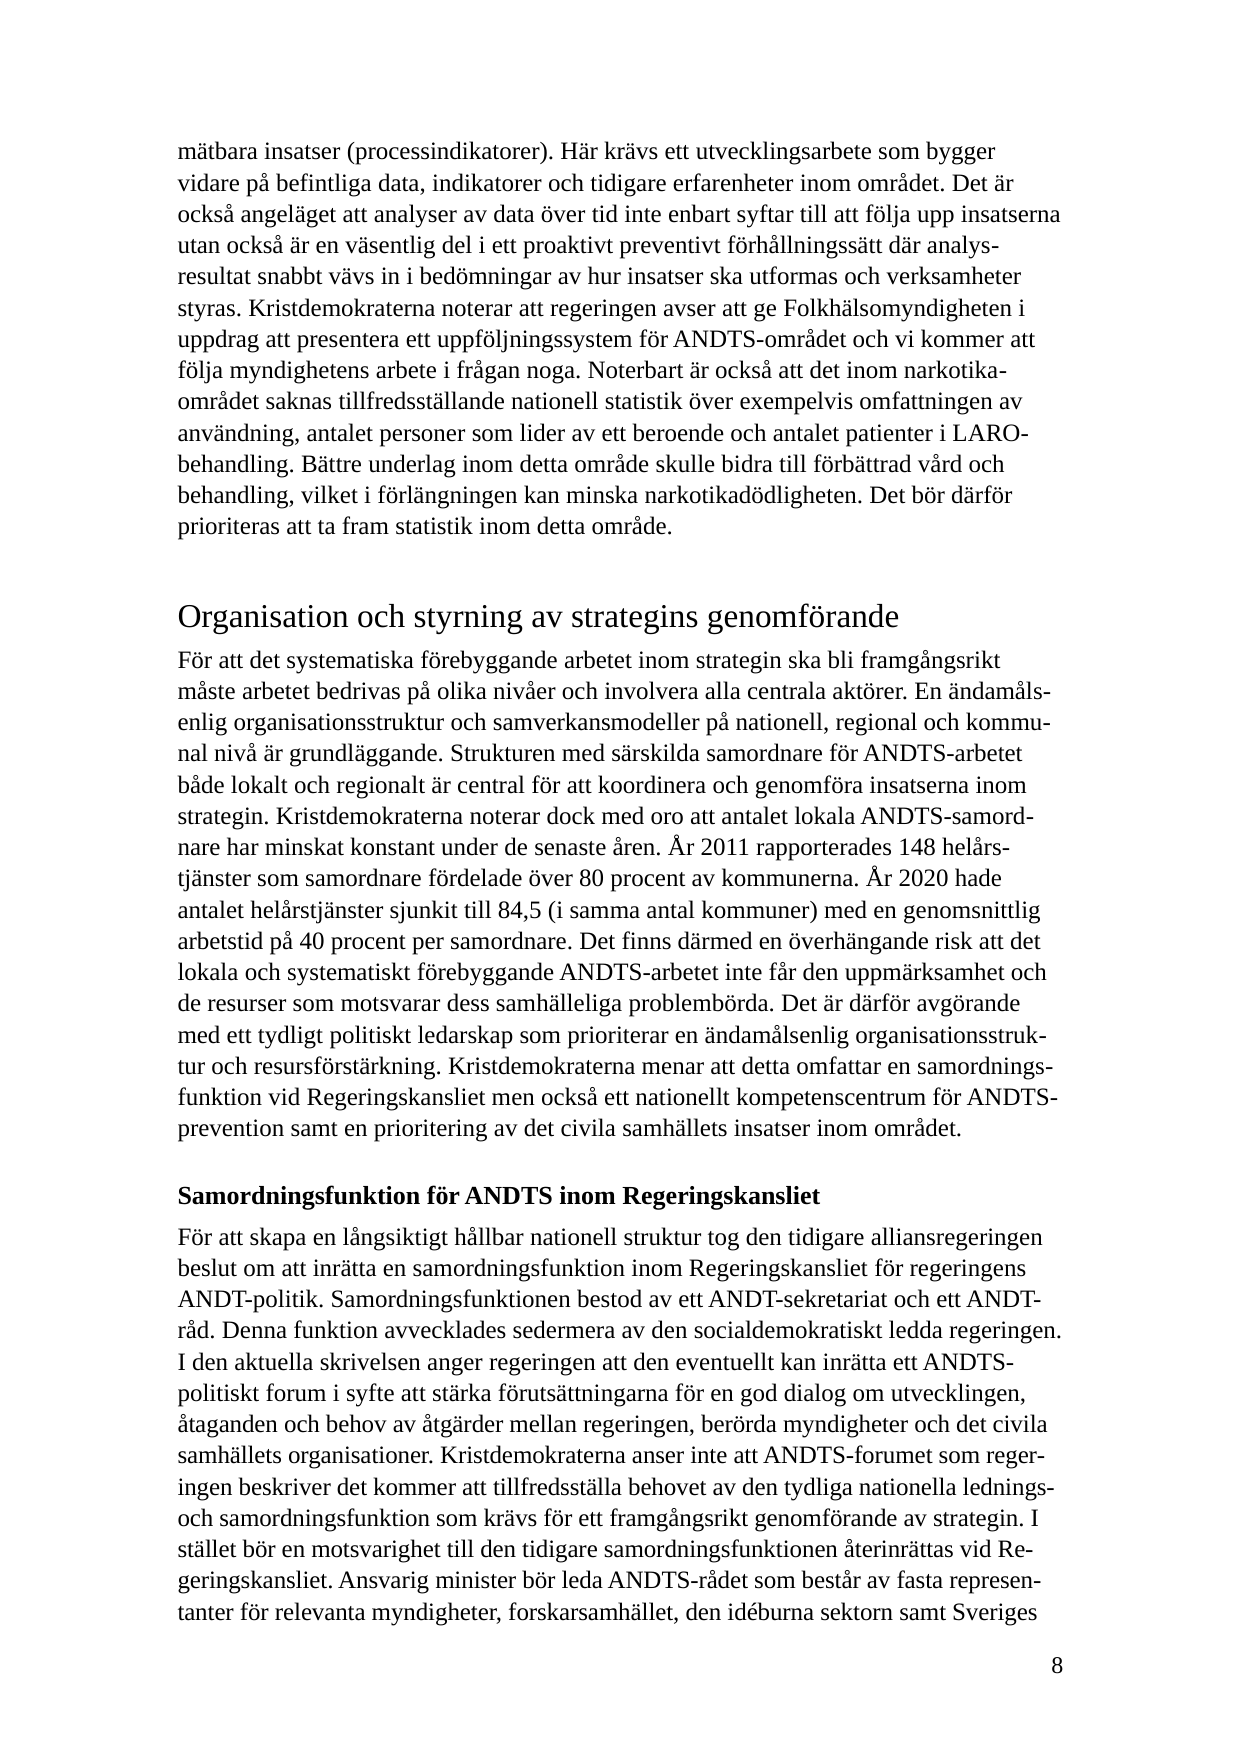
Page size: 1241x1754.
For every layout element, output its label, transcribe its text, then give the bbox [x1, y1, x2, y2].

subtitle Samordningsfunktion för ANDTS inom Regeringskansliet [177, 1180, 1063, 1211]
text För att det systematiska förebyggande arbetet inom strategin ska bli framgångsrikt måste arbetet bedrivas på olika nivåer och involvera alla centrala aktörer. En ändamålsenlig organisationsstruktur och samverkansmodeller på nationell, regional och kommunal nivå är grundläggande. Strukturen med särskilda samordnare för ANDTS-arbetet både lokalt och regionalt är central för att koordinera och genomföra insatserna inom strategin. Kristdemokraterna noterar dock med oro att antalet lokala ANDTS-samordnare har minskat konstant under de senaste åren. År 2011 rapporterades 148 helårstjänster som samordnare fördelade över 80 procent av kommunerna. År 2020 hade antalet helårstjänster sjunkit till 84,5 (i samma antal kommuner) med en genomsnittlig arbetstid på 40 procent per samordnare. Det finns därmed en överhängande risk att det lokala och systematiskt förebyggande ANDTS-arbetet inte får den uppmärksamhet och de resurser som motsvarar dess samhälleliga problembörda. Det är därför avgörande med ett tydligt politiskt ledarskap som prioriterar en ändamålsenlig organisationsstruktur och resursförstärkning. Kristdemokraterna menar att detta omfattar en samordningsfunktion vid Regeringskansliet men också ett nationellt kompetenscentrum för ANDTS-prevention samt en prioritering av det civila samhällets insatser inom området. [177, 642, 1063, 1142]
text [177, 1219, 1063, 1626]
subtitle Organisation och styrning av strategins genomförande [177, 603, 1063, 634]
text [177, 134, 1063, 540]
